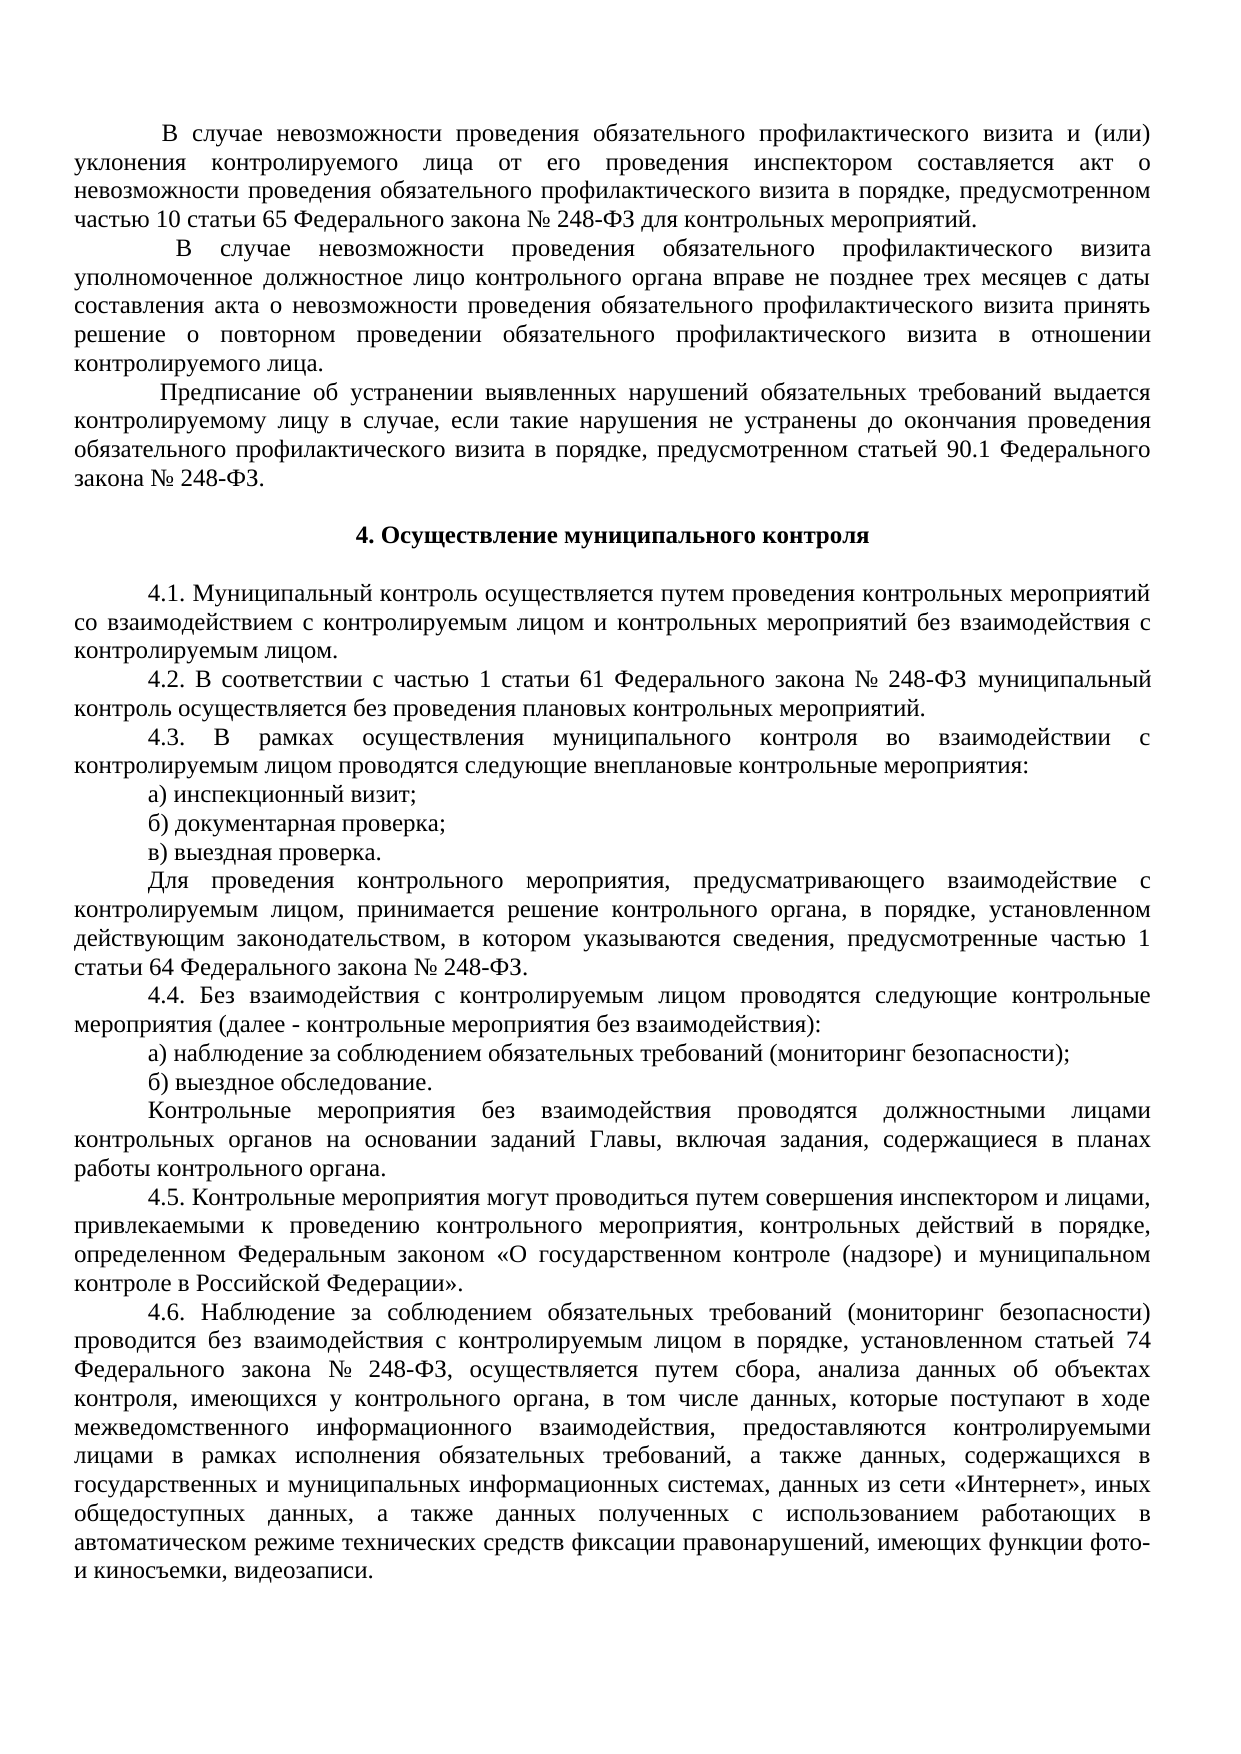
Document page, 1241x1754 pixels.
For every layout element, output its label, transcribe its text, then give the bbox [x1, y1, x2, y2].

text 4.5. Контрольные мероприятия могут проводиться путем совершения инспектором и лицами, привлекаемыми к проведению контрольного мероприятия, контрольных действий в порядке, определенном Федеральным законом «О государственном контроле (надзоре) и муниципальном контроле в Российской Федерации». [74, 1182, 1152, 1297]
text б) документарная проверка; [74, 808, 1152, 837]
text 4. Осуществление муниципального контроля [74, 521, 1152, 549]
text 4.6. Наблюдение за соблюдением обязательных требований (мониторинг безопасности) проводится без взаимодействия с контролируемым лицом в порядке, установленном статьей 74 Федерального закона № 248-ФЗ, осуществляется путем сбора, анализа данных об объектах контроля, имеющихся у контрольного органа, в том числе данных, которые поступают в ходе межведомственного информационного взаимодействия, предоставляются контролируемыми лицами в рамках исполнения обязательных требований, а также данных, содержащихся в государственных и муниципальных информационных системах, данных из сети «Интернет», иных общедоступных данных, а также данных полученных с использованием работающих в автоматическом режиме технических средств фиксации правонарушений, имеющих функции фото- и киносъемки, видеозаписи. [74, 1297, 1152, 1584]
text 4.1. Муниципальный контроль осуществляется путем проведения контрольных мероприятий со взаимодействием с контролируемым лицом и контрольных мероприятий без взаимодействия с контролируемым лицом. [74, 578, 1152, 664]
text Контрольные мероприятия без взаимодействия проводятся должностными лицами контрольных органов на основании заданий Главы, включая задания, содержащиеся в планах работы контрольного органа. [74, 1096, 1152, 1182]
text в) выездная проверка. [74, 837, 1152, 866]
text 4.3. В рамках осуществления муниципального контроля во взаимодействии с контролируемым лицом проводятся следующие внеплановые контрольные мероприятия: [74, 722, 1152, 779]
text Предписание об устранении выявленных нарушений обязательных требований выдается контролируемому лицу в случае, если такие нарушения не устранены до окончания проведения обязательного профилактического визита в порядке, предусмотренном статьей 90.1 Федерального закона № 248-ФЗ. [74, 377, 1152, 492]
text а) инспекционный визит; [74, 779, 1152, 808]
text В случае невозможности проведения обязательного профилактического визита уполномоченное должностное лицо контрольного органа вправе не позднее трех месяцев с даты составления акта о невозможности проведения обязательного профилактического визита принять решение о повторном проведении обязательного профилактического визита в отношении контролируемого лица. [74, 233, 1152, 377]
text б) выездное обследование. [74, 1067, 1152, 1096]
text В случае невозможности проведения обязательного профилактического визита и (или) уклонения контролируемого лица от его проведения инспектором составляется акт о невозможности проведения обязательного профилактического визита в порядке, предусмотренном частью 10 статьи 65 Федерального закона № 248-ФЗ для контрольных мероприятий. [74, 118, 1152, 233]
text а) наблюдение за соблюдением обязательных требований (мониторинг безопасности); [74, 1038, 1152, 1067]
text 4.4. Без взаимодействия с контролируемым лицом проводятся следующие контрольные мероприятия (далее - контрольные мероприятия без взаимодействия): [74, 981, 1152, 1038]
text Для проведения контрольного мероприятия, предусматривающего взаимодействие с контролируемым лицом, принимается решение контрольного органа, в порядке, установленном действующим законодательством, в котором указываются сведения, предусмотренные частью 1 статьи 64 Федерального закона № 248-ФЗ. [74, 866, 1152, 981]
text 4.2. В соответствии с частью 1 статьи 61 Федерального закона № 248-ФЗ муниципальный контроль осуществляется без проведения плановых контрольных мероприятий. [74, 664, 1152, 722]
